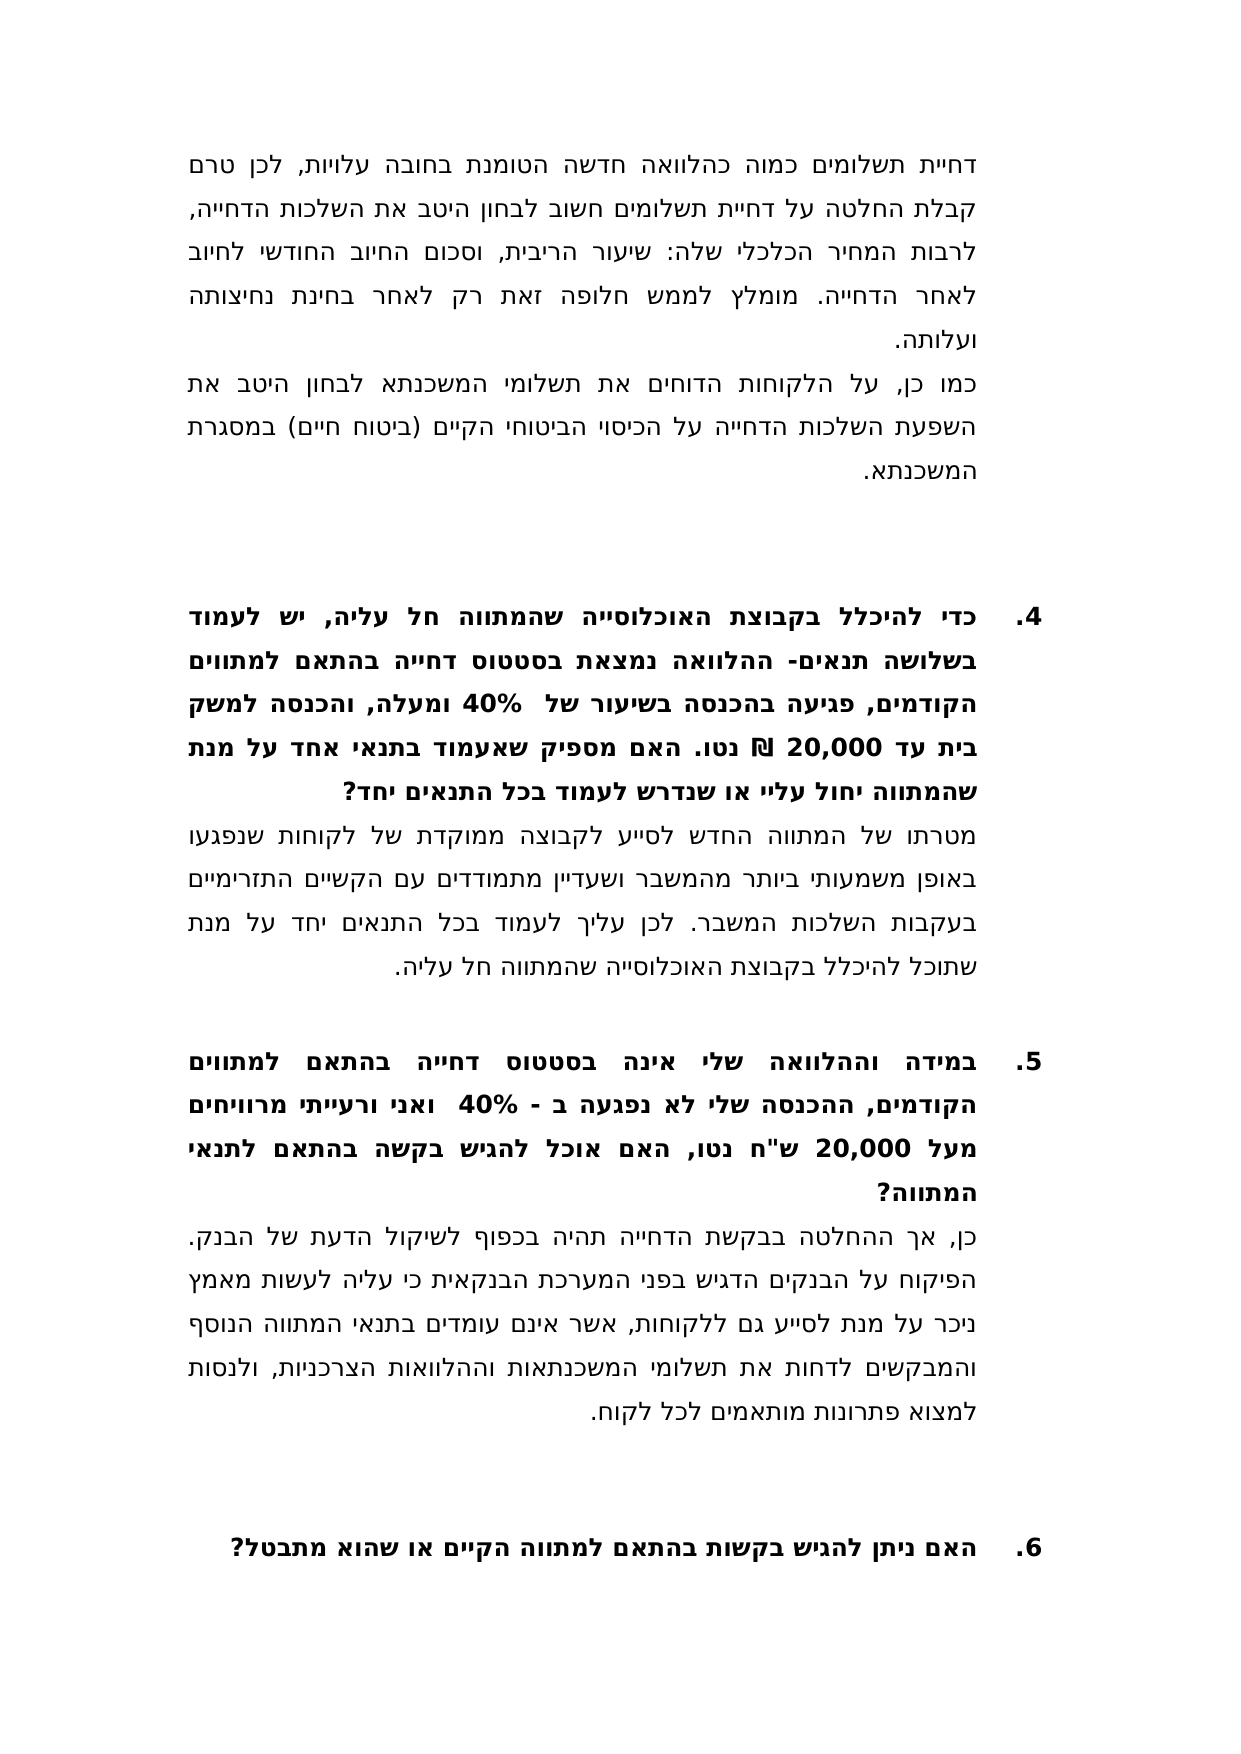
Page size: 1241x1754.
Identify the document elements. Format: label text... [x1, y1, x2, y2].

list האם ניתן להגיש בקשות בהתאם למתווה הקיים או שהוא מתבטל? [187, 1533, 1015, 1562]
list כן, אך ההחלטה בבקשת הדחייה תהיה בכפוף לשיקול הדעת של הבנק. הפיקוח על הבנקים הדגיש בפני המערכת הבנקאית כי עליה לעשות מאמץ ניכר על מנת לסייע גם ללקוחות, אשר אינם עומדים בתנאי המתווה הנוסף והמבקשים לדחות את תשלומי המשכנתאות וההלוואות הצרכניות, ולנסות למצוא פתרונות מותאמים לכל לקוח. [187, 1222, 978, 1426]
list כדי להיכלל בקבוצת האוכלוסייה שהמתווה חל עליה, יש לעמוד בשלושה תנאים- ההלוואה נמצאת בסטטוס דחייה בהתאם למתווים הקודמים, פגיעה בהכנסה בשיעור של 40% ומעלה, והכנסה למשק בית עד 20,000 ₪ נטו. האם מספיק שאעמוד בתנאי אחד על מנת שהמתווה יחול עליי או שנדרש לעמוד בכל התנאים יחד? [187, 602, 1015, 806]
list במידה וההלוואה שלי אינה בסטטוס דחייה בהתאם למתווים הקודמים, ההכנסה שלי לא נפגעה ב - 40% ואני ורעייתי מרוויחים מעל 20,000 ש"ח נטו, האם אוכל להגיש בקשה בהתאם לתנאי המתווה? [187, 1047, 1015, 1207]
list כמו כן, על הלקוחות הדוחים את תשלומי המשכנתא לבחון היטב את השפעת השלכות הדחייה על הכיסוי הביטוחי הקיים (ביטוח חיים) במסגרת המשכנתא. [187, 369, 978, 485]
list דחיית תשלומים כמוה כהלוואה חדשה הטומנת בחובה עלויות, לכן טרם קבלת החלטה על דחיית תשלומים חשוב לבחון היטב את השלכות הדחייה, לרבות המחיר הכלכלי שלה: שיעור הריבית, וסכום החיוב החודשי לחיוב לאחר הדחייה. מומלץ לממש חלופה זאת רק לאחר בחינת נחיצותה ועלותה. [187, 150, 978, 354]
list מטרתו של המתווה החדש לסייע לקבוצה ממוקדת של לקוחות שנפגעו באופן משמעותי ביותר מהמשבר ושעדיין מתמודדים עם הקשיים התזרימיים בעקבות השלכות המשבר. לכן עליך לעמוד בכל התנאים יחד על מנת שתוכל להיכלל בקבוצת האוכלוסייה שהמתווה חל עליה. [187, 821, 978, 981]
